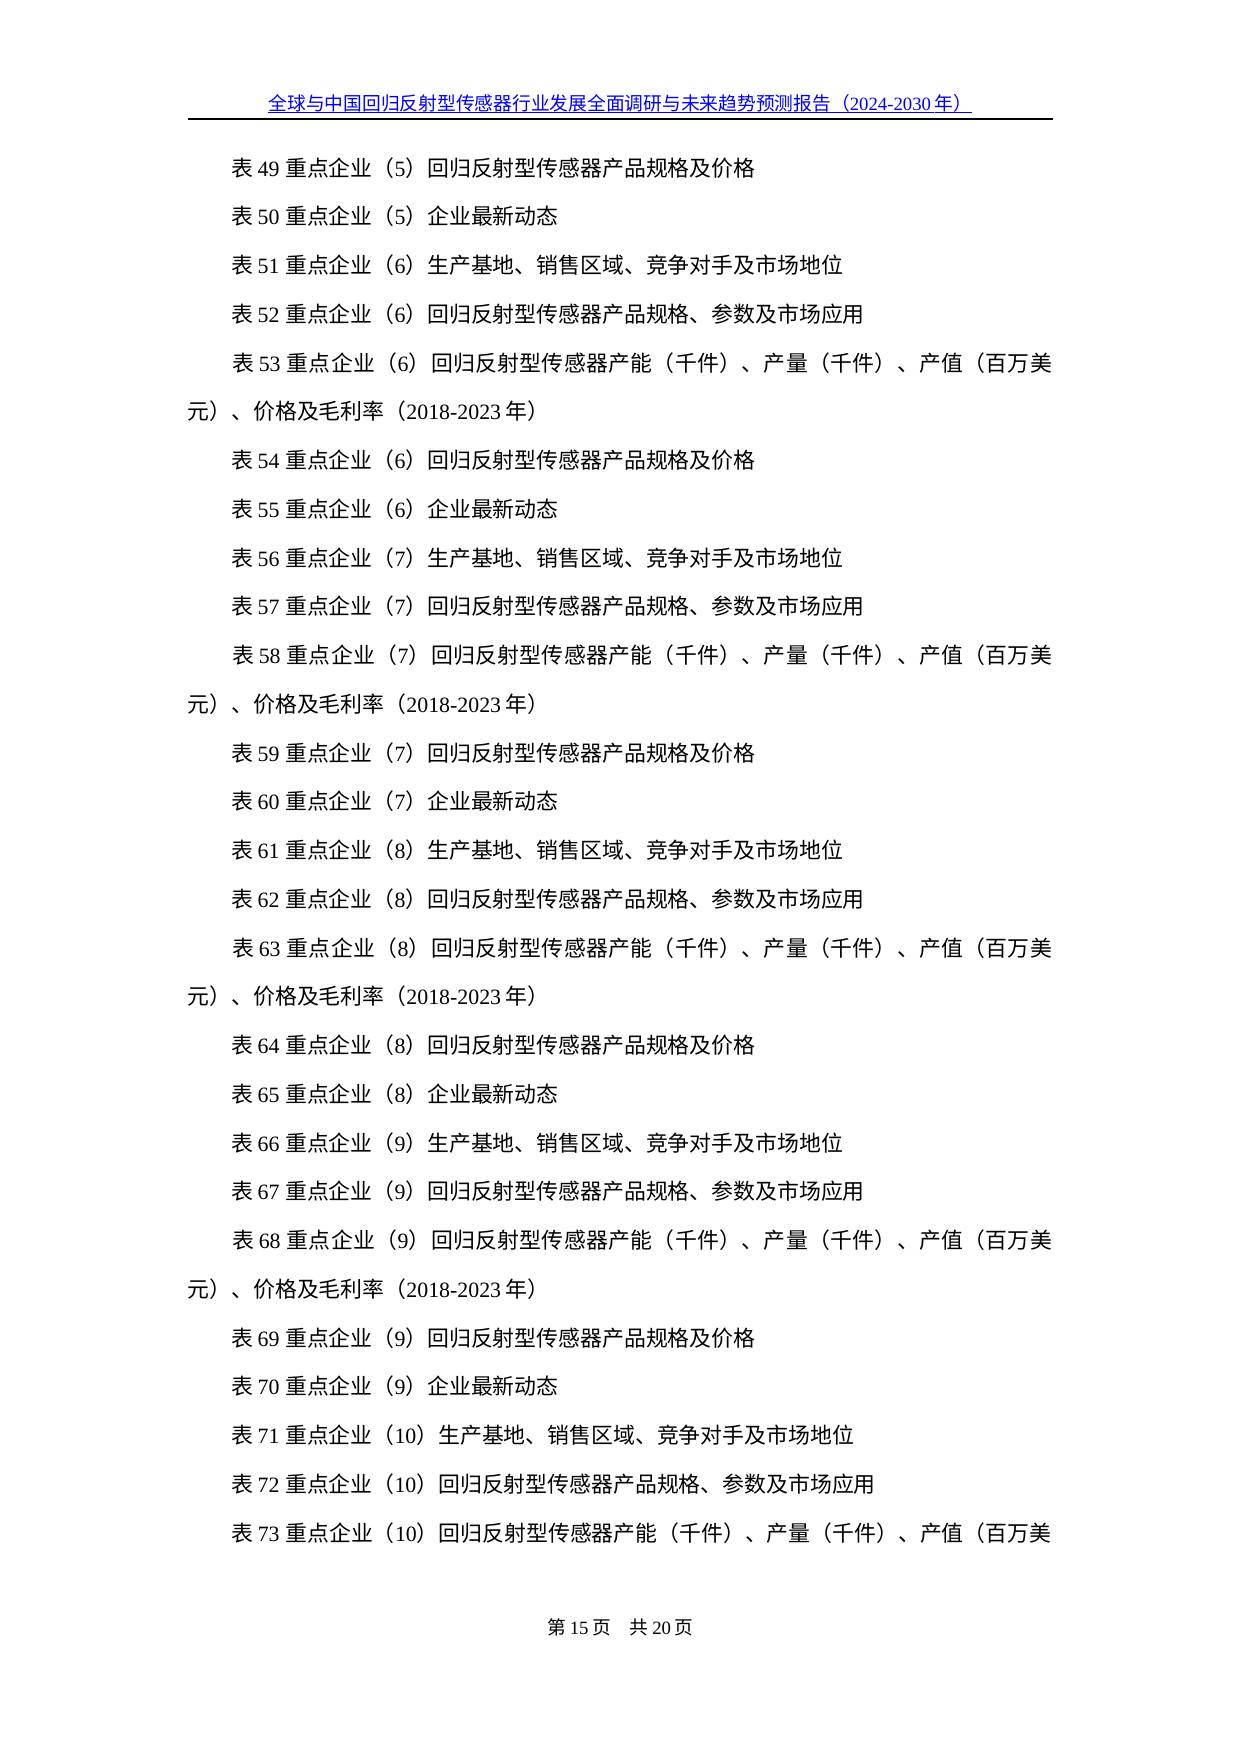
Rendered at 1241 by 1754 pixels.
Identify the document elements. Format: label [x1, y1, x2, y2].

text [187, 150, 1053, 1548]
